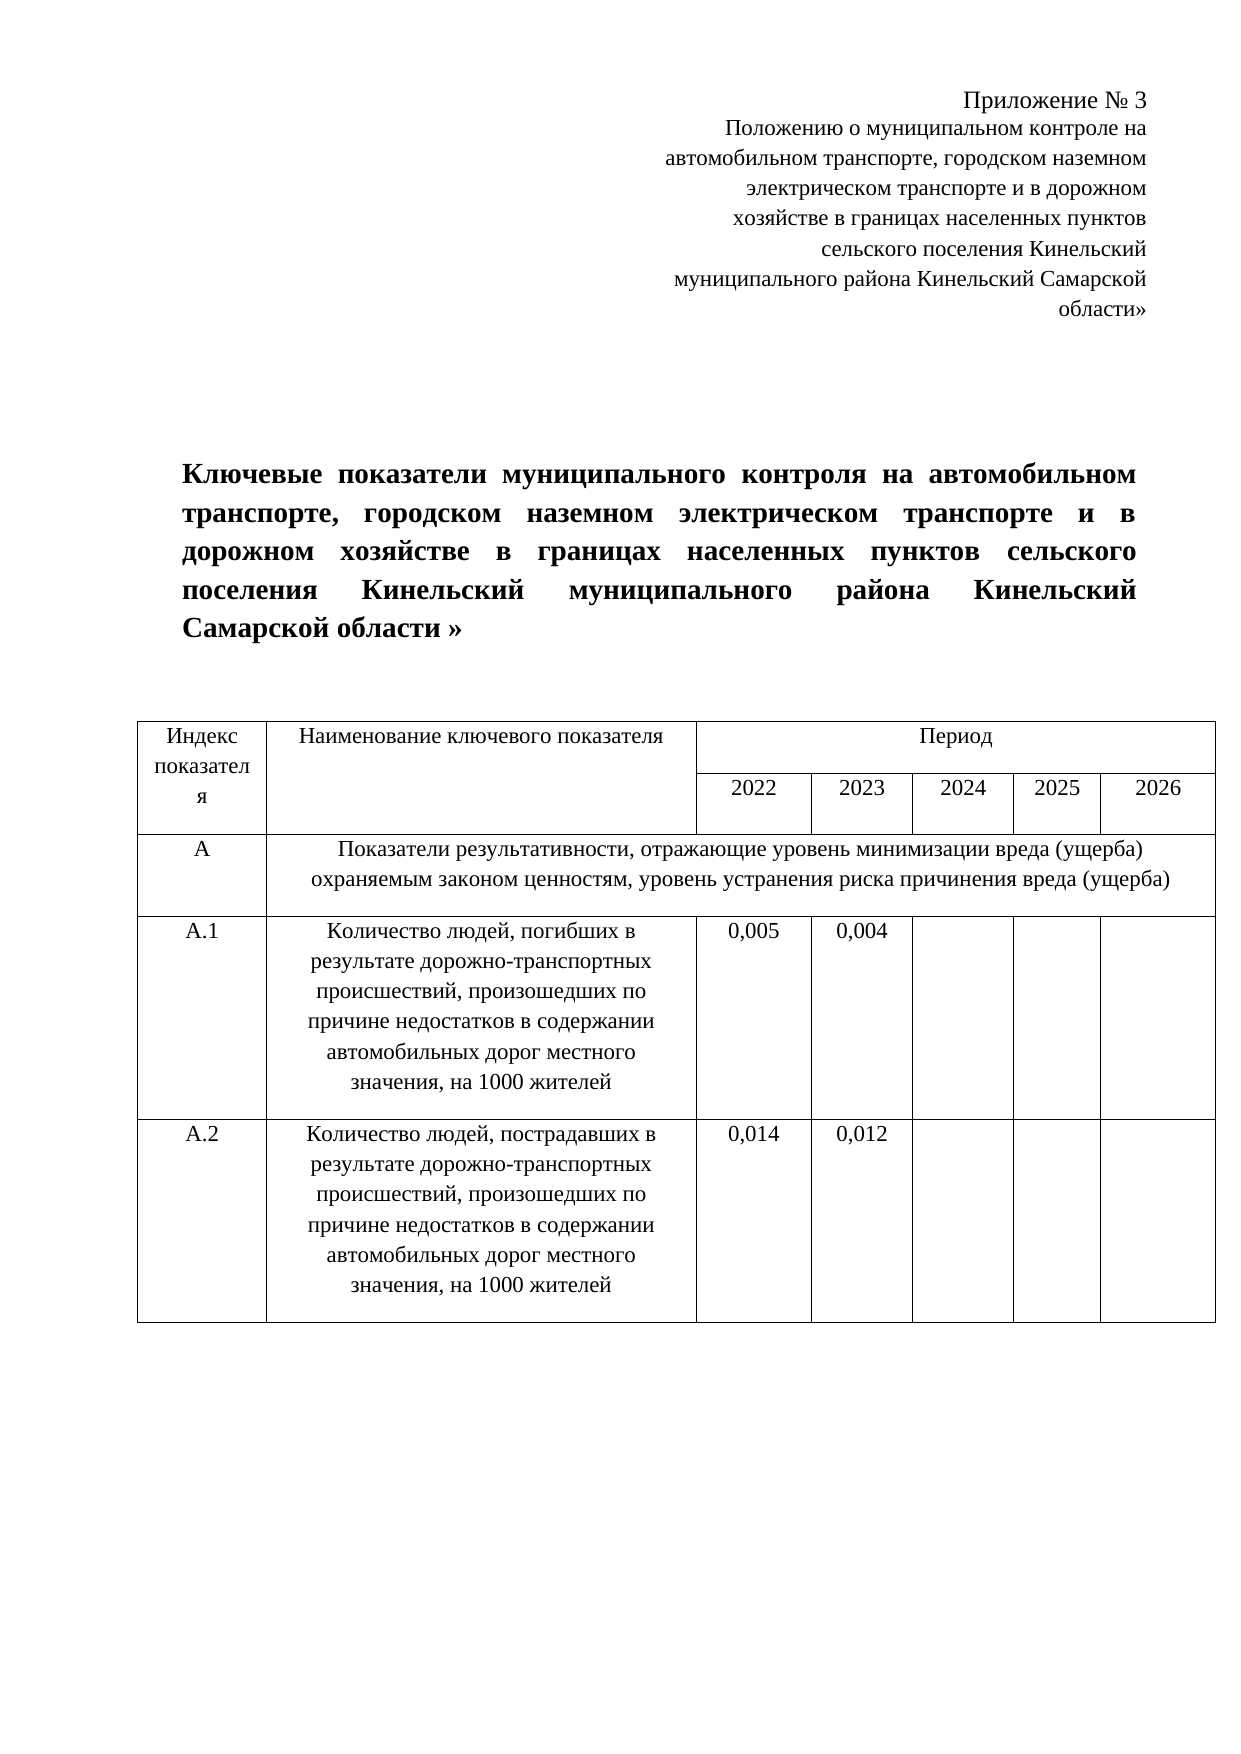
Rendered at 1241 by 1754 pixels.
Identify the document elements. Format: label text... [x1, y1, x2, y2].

text Положению о муниципальном контроле на автомобильном транспорте, городском наземном электрическом транспорте и в дорожном хозяйстве в границах населенных пунктов сельского поселения Кинельский муниципального района Кинельский Самарской области» [654, 114, 1147, 321]
table_cell [1014, 917, 1100, 1119]
table_cell [913, 917, 1013, 1119]
table_cell 2023 [812, 774, 912, 833]
table_cell 2026 [1101, 774, 1215, 833]
table_cell Количество людей, пострадавших в результате дорожно-транспортных происшествий, произошедших по причине недостатков в содержании автомобильных дорог местного значения, на 1000 жителей [267, 1120, 696, 1322]
table_cell А [138, 835, 266, 916]
table_cell 0,014 [697, 1120, 811, 1322]
table_cell 2022 [697, 774, 811, 833]
table_cell 2024 [913, 774, 1013, 833]
table_cell 0,004 [812, 917, 912, 1119]
table_header Индекс показателя [138, 722, 266, 833]
table_cell 2025 [1014, 774, 1100, 833]
text Приложение № 3 [182, 85, 1147, 114]
table_header Период [697, 722, 1215, 773]
table_cell 0,012 [812, 1120, 912, 1322]
table_cell [1101, 917, 1215, 1119]
table_cell 0,005 [697, 917, 811, 1119]
table_cell [913, 1120, 1013, 1322]
table_cell Показатели результативности, отражающие уровень минимизации вреда (ущерба) охраняемым законом ценностям, уровень устранения риска причинения вреда (ущерба) [267, 835, 1215, 916]
table_cell А.1 [138, 917, 266, 1119]
table_cell Количество людей, погибших в результате дорожно-транспортных происшествий, произошедших по причине недостатков в содержании автомобильных дорог местного значения, на 1000 жителей [267, 917, 696, 1119]
table_cell А.2 [138, 1120, 266, 1322]
table_cell [1101, 1120, 1215, 1322]
table_header Наименование ключевого показателя [267, 722, 696, 833]
table_cell [1014, 1120, 1100, 1322]
text Ключевые показатели муниципального контроля на автомобильном транспорте, городском наземном электрическом транспорте и в дорожном хозяйстве в границах населенных пунктов сельского поселения Кинельский муниципального района Кинельский Самарской области » [182, 456, 1137, 644]
